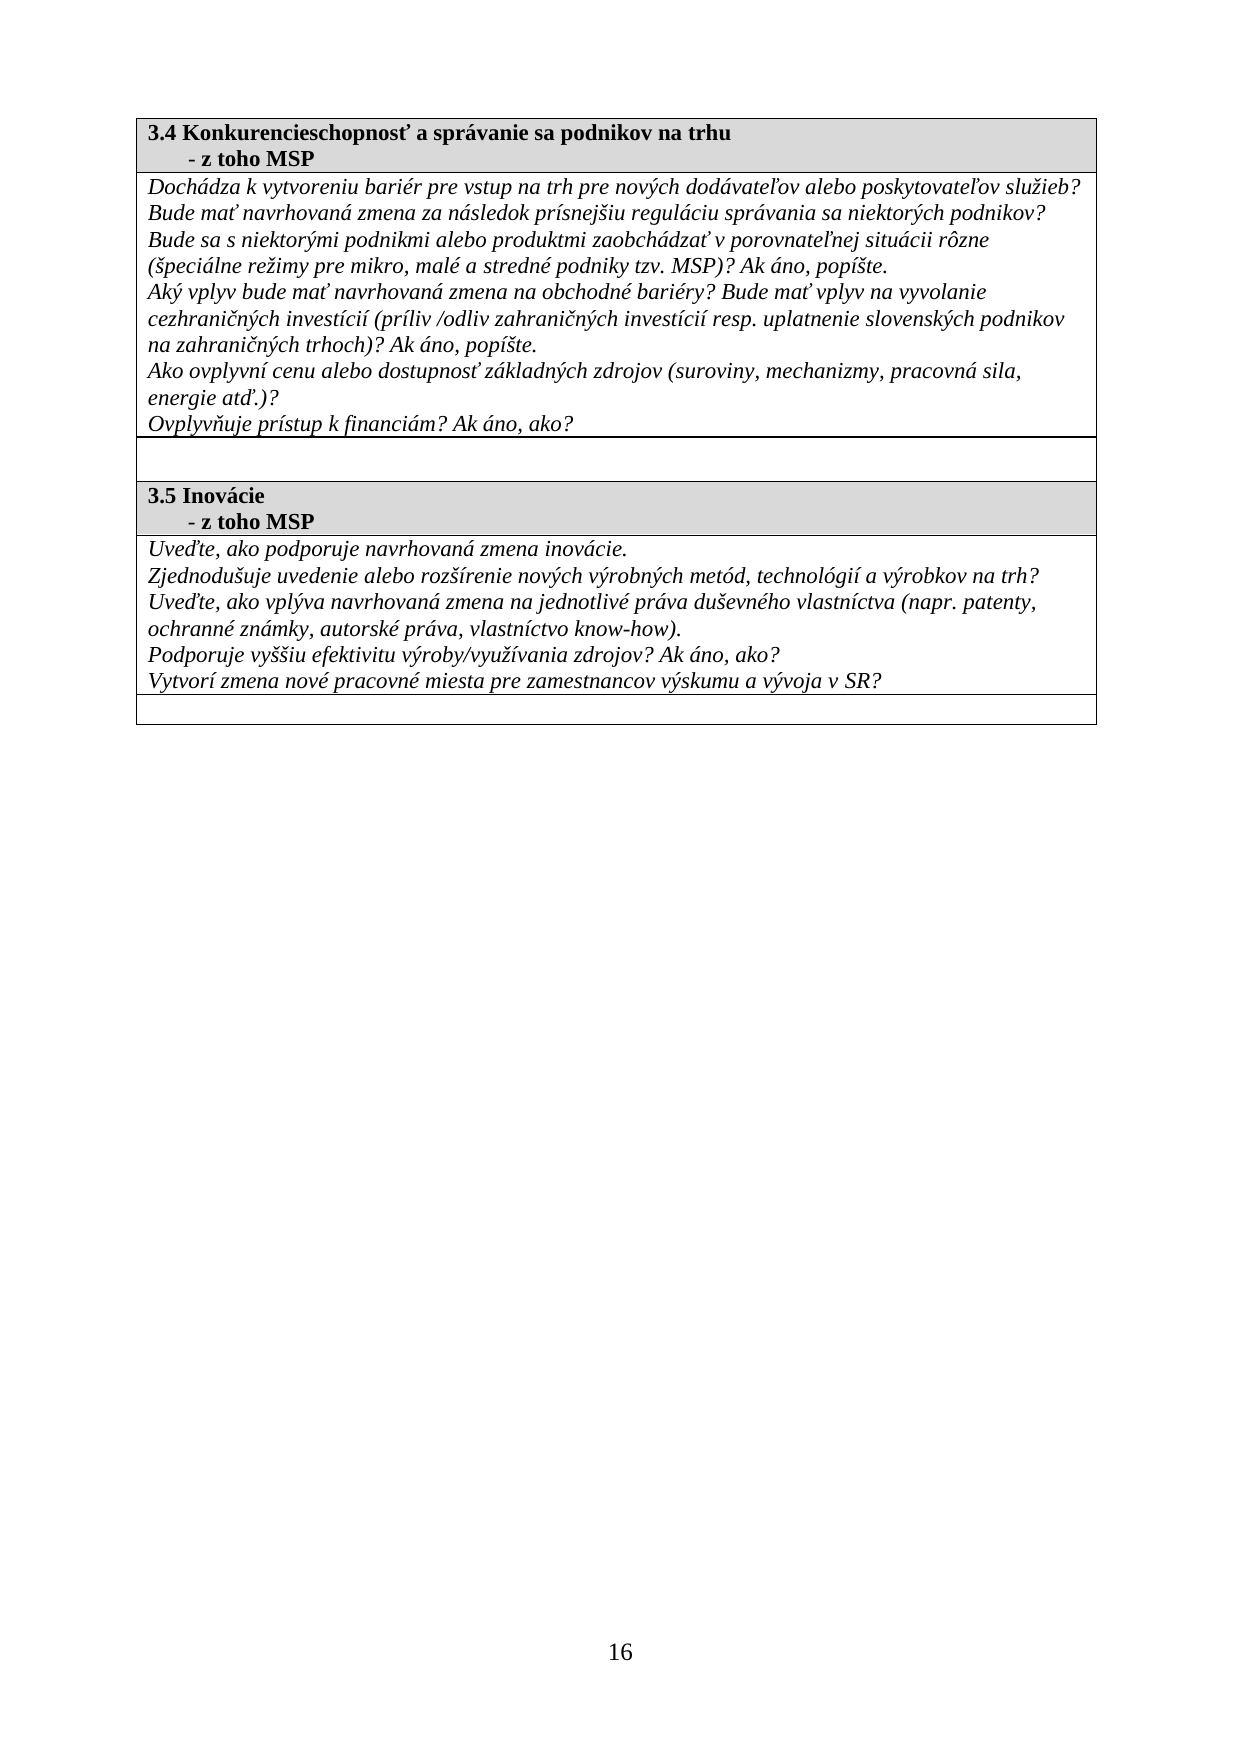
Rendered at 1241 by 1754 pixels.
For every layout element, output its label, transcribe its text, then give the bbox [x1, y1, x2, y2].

table_cell Dochádza k vytvoreniu bariér pre vstup na trh pre nových dodávateľov alebo poskytovateľov služieb? Bude mať navrhovaná zmena za následok prísnejšiu reguláciu správania sa niektorých podnikov? Bude sa s niektorými podnikmi alebo produktmi zaobchádzať v porovnateľnej situácii rôzne (špeciálne režimy pre mikro, malé a stredné podniky tzv. MSP)? Ak áno, popíšte. Aký vplyv bude mať navrhovaná zmena na obchodné bariéry? Bude mať vplyv na vyvolanie cezhraničných investícií (príliv /odliv zahraničných investícií resp. uplatnenie slovenských podnikov na zahraničných trhoch)? Ak áno, popíšte. Ako ovplyvní cenu alebo dostupnosť základných zdrojov (suroviny, mechanizmy, pracovná sila, energie atď.)? Ovplyvňuje prístup k financiám? Ak áno, ako? [137, 173, 1096, 436]
table_cell [137, 695, 1096, 724]
table_cell 3.5 Inovácie - z toho MSP [137, 482, 1096, 534]
table_cell 3.4 Konkurencieschopnosť a správanie sa podnikov na trhu - z toho MSP [137, 119, 1096, 172]
table_cell [137, 438, 1096, 481]
table_cell Uveďte, ako podporuje navrhovaná zmena inovácie. Zjednodušuje uvedenie alebo rozšírenie nových výrobných metód, technológií a výrobkov na trh? Uveďte, ako vplýva navrhovaná zmena na jednotlivé práva duševného vlastníctva (napr. patenty, ochranné známky, autorské práva, vlastníctvo know-how). Podporuje vyššiu efektivitu výroby/využívania zdrojov? Ak áno, ako? Vytvorí zmena nové pracovné miesta pre zamestnancov výskumu a vývoja v SR? [137, 536, 1096, 694]
